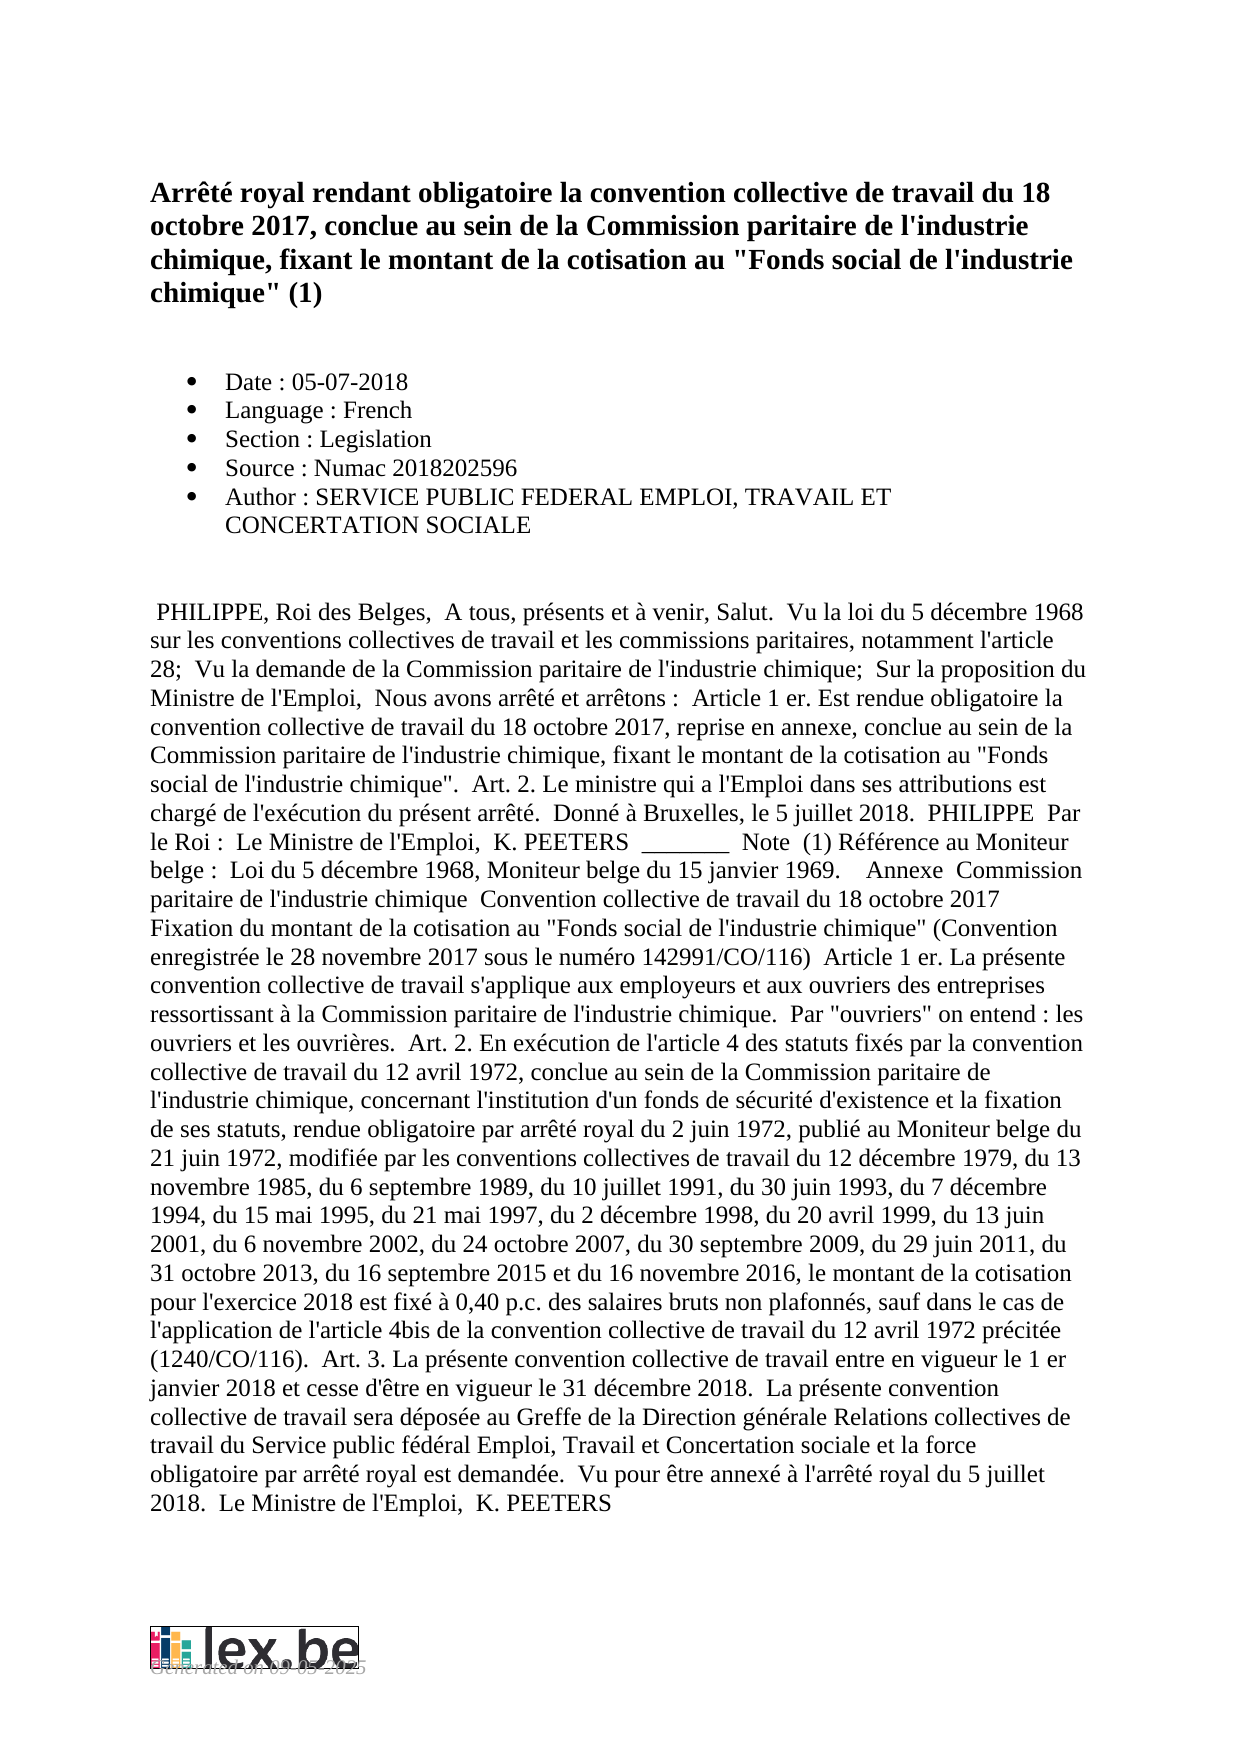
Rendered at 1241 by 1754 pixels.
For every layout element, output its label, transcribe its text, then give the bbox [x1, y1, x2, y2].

list Language : French [187, 395, 1090, 424]
list Source : Numac 2018202596 [187, 453, 1090, 482]
list Section : Legislation [187, 424, 1090, 453]
list Date : 05-07-2018 [187, 367, 1090, 395]
text PHILIPPE, Roi des Belges, A tous, présents et à venir, Salut. Vu la loi du 5 décembre 1968 sur les conventions collectives de travail et les commissions paritaires, notamment l'article 28; Vu la demande de la Commission paritaire de l'industrie chimique; Sur la proposition du Ministre de l'Emploi, Nous avons arrêté et arrêtons : Article 1 er. Est rendue obligatoire la convention collective de travail du 18 octobre 2017, reprise en annexe, conclue au sein de la Commission paritaire de l'industrie chimique, fixant le montant de la cotisation au "Fonds social de l'industrie chimique". Art. 2. Le ministre qui a l'Emploi dans ses attributions est chargé de l'exécution du présent arrêté. Donné à Bruxelles, le 5 juillet 2018. PHILIPPE Par le Roi : Le Ministre de l'Emploi, K. PEETERS _______ Note (1) Référence au Moniteur belge : Loi du 5 décembre 1968, Moniteur belge du 15 janvier 1969. Annexe Commission paritaire de l'industrie chimique Convention collective de travail du 18 octobre 2017 Fixation du montant de la cotisation au "Fonds social de l'industrie chimique" (Convention enregistrée le 28 novembre 2017 sous le numéro 142991/CO/116) Article 1 er. La présente convention collective de travail s'applique aux employeurs et aux ouvriers des entreprises ressortissant à la Commission paritaire de l'industrie chimique. Par "ouvriers" on entend : les ouvriers et les ouvrières. Art. 2. En exécution de l'article 4 des statuts fixés par la convention collective de travail du 12 avril 1972, conclue au sein de la Commission paritaire de l'industrie chimique, concernant l'institution d'un fonds de sécurité d'existence et la fixation de ses statuts, rendue obligatoire par arrêté royal du 2 juin 1972, publié au Moniteur belge du 21 juin 1972, modifiée par les conventions collectives de travail du 12 décembre 1979, du 13 novembre 1985, du 6 septembre 1989, du 10 juillet 1991, du 30 juin 1993, du 7 décembre 1994, du 15 mai 1995, du 21 mai 1997, du 2 décembre 1998, du 20 avril 1999, du 13 juin 2001, du 6 novembre 2002, du 24 octobre 2007, du 30 septembre 2009, du 29 juin 2011, du 31 octobre 2013, du 16 septembre 2015 et du 16 novembre 2016, le montant de la cotisation pour l'exercice 2018 est fixé à 0,40 p.c. des salaires bruts non plafonnés, sauf dans le cas de l'application de l'article 4bis de la convention collective de travail du 12 avril 1972 précitée (1240/CO/116). Art. 3. La présente convention collective de travail entre en vigueur le 1 er janvier 2018 et cesse d'être en vigueur le 31 décembre 2018. La présente convention collective de travail sera déposée au Greffe de la Direction générale Relations collectives de travail du Service public fédéral Emploi, Travail et Concertation sociale et la force obligatoire par arrêté royal est demandée. Vu pour être annexé à l'arrêté royal du 5 juillet 2018. Le Ministre de l'Emploi, K. PEETERS [150, 597, 1090, 1517]
picture [151, 1627, 358, 1668]
list Author : SERVICE PUBLIC FEDERAL EMPLOI, TRAVAIL ET CONCERTATION SOCIALE [187, 482, 1090, 539]
subtitle Arrêté royal rendant obligatoire la convention collective de travail du 18 octobre 2017, conclue au sein de la Commission paritaire de l'industrie chimique, fixant le montant de la cotisation au "Fonds social de l'industrie chimique" (1) [150, 175, 1090, 309]
